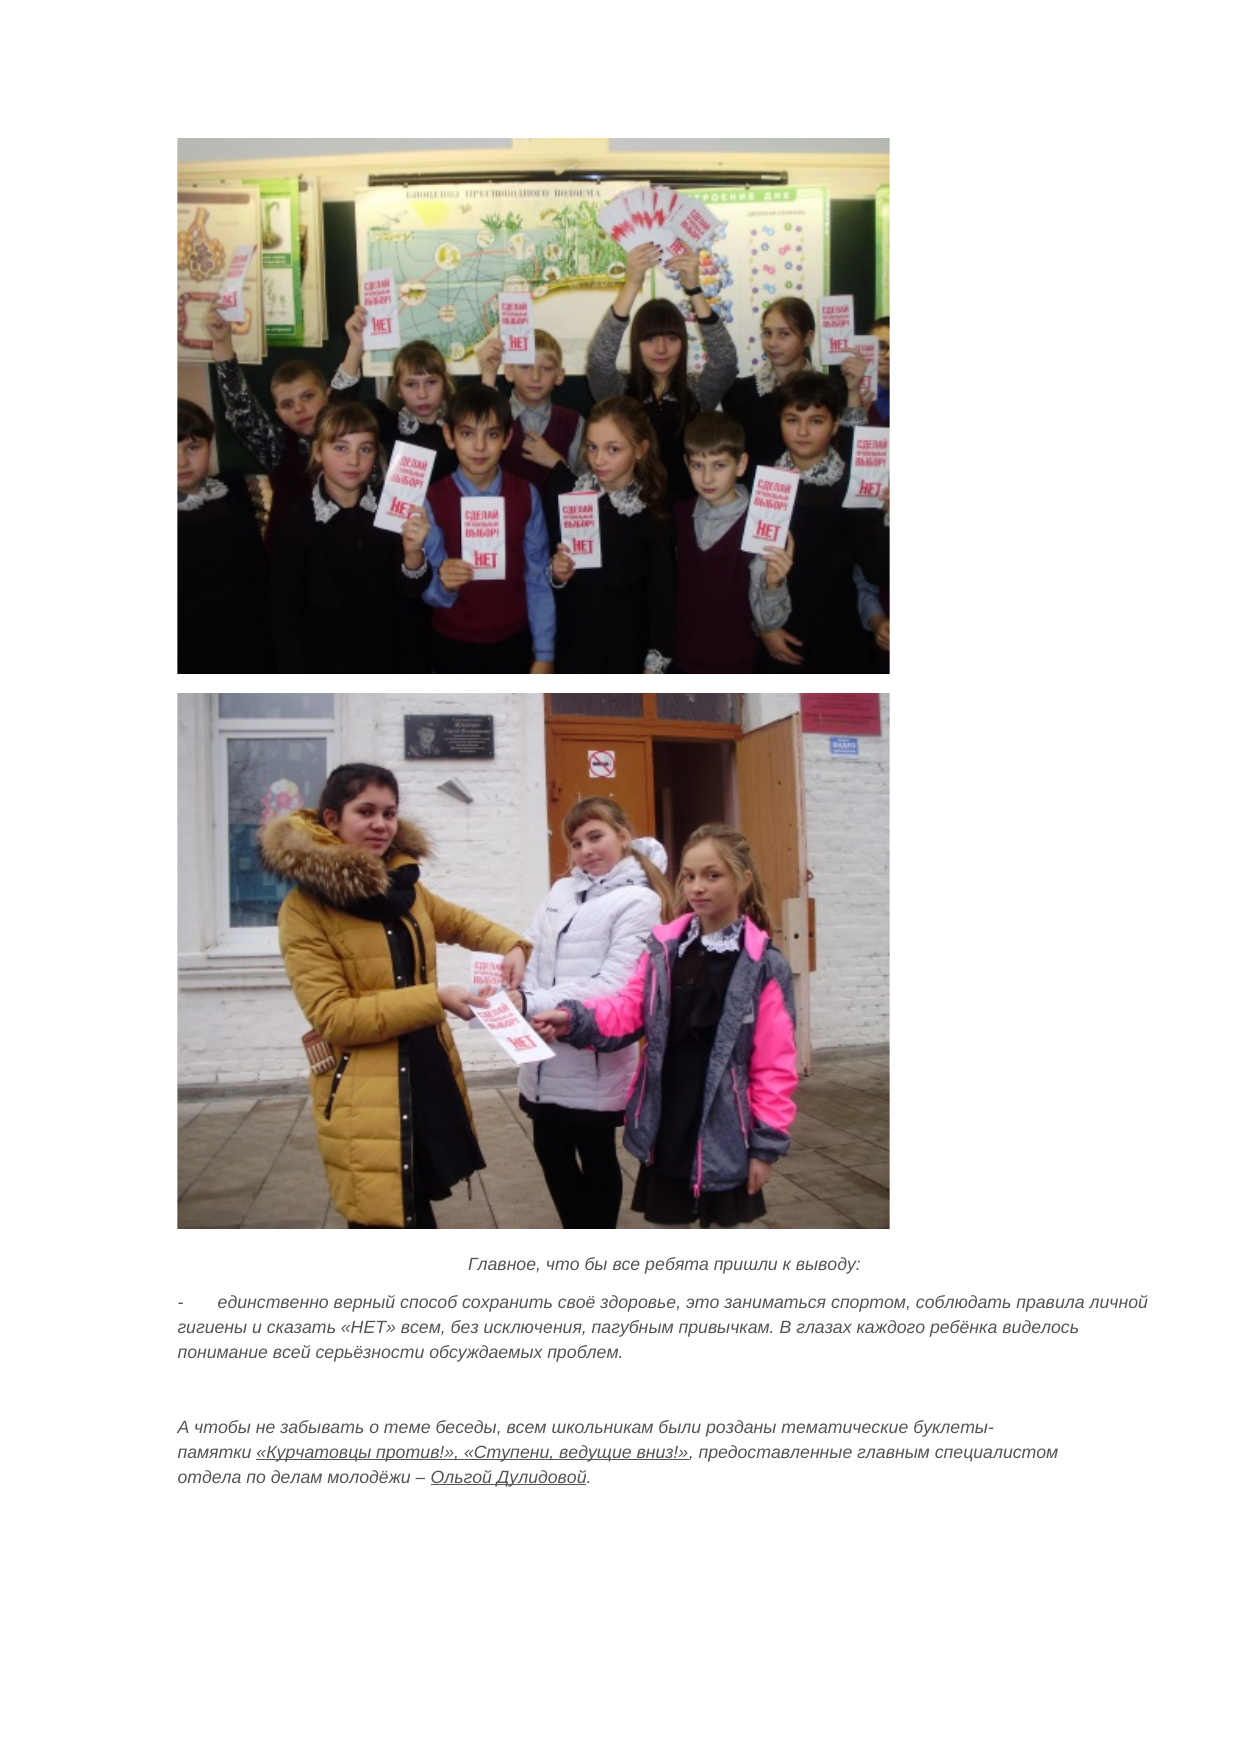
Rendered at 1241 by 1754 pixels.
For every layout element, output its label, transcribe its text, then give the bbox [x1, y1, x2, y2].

text А чтобы не забывать о теме беседы, всем школьникам были розданы тематические буклеты-памятки «Курчатовцы против!», «Ступени, ведущие вниз!», предоставленные главным специалистом отдела по делам молодёжи – Ольгой Дулидовой. [177, 1412, 1152, 1487]
text - единственно верный способ сохранить своё здоровье, это заниматься спортом, соблюдать правила личной гигиены и сказать «НЕТ» всем, без исключения, пагубным привычкам. В глазах каждого ребёнка виделось понимание всей серьёзности обсуждаемых проблем. [177, 1287, 1152, 1362]
text Главное, что бы все ребята пришли к выводу: [177, 1249, 1152, 1274]
picture [177, 693, 890, 1229]
picture [177, 138, 890, 674]
